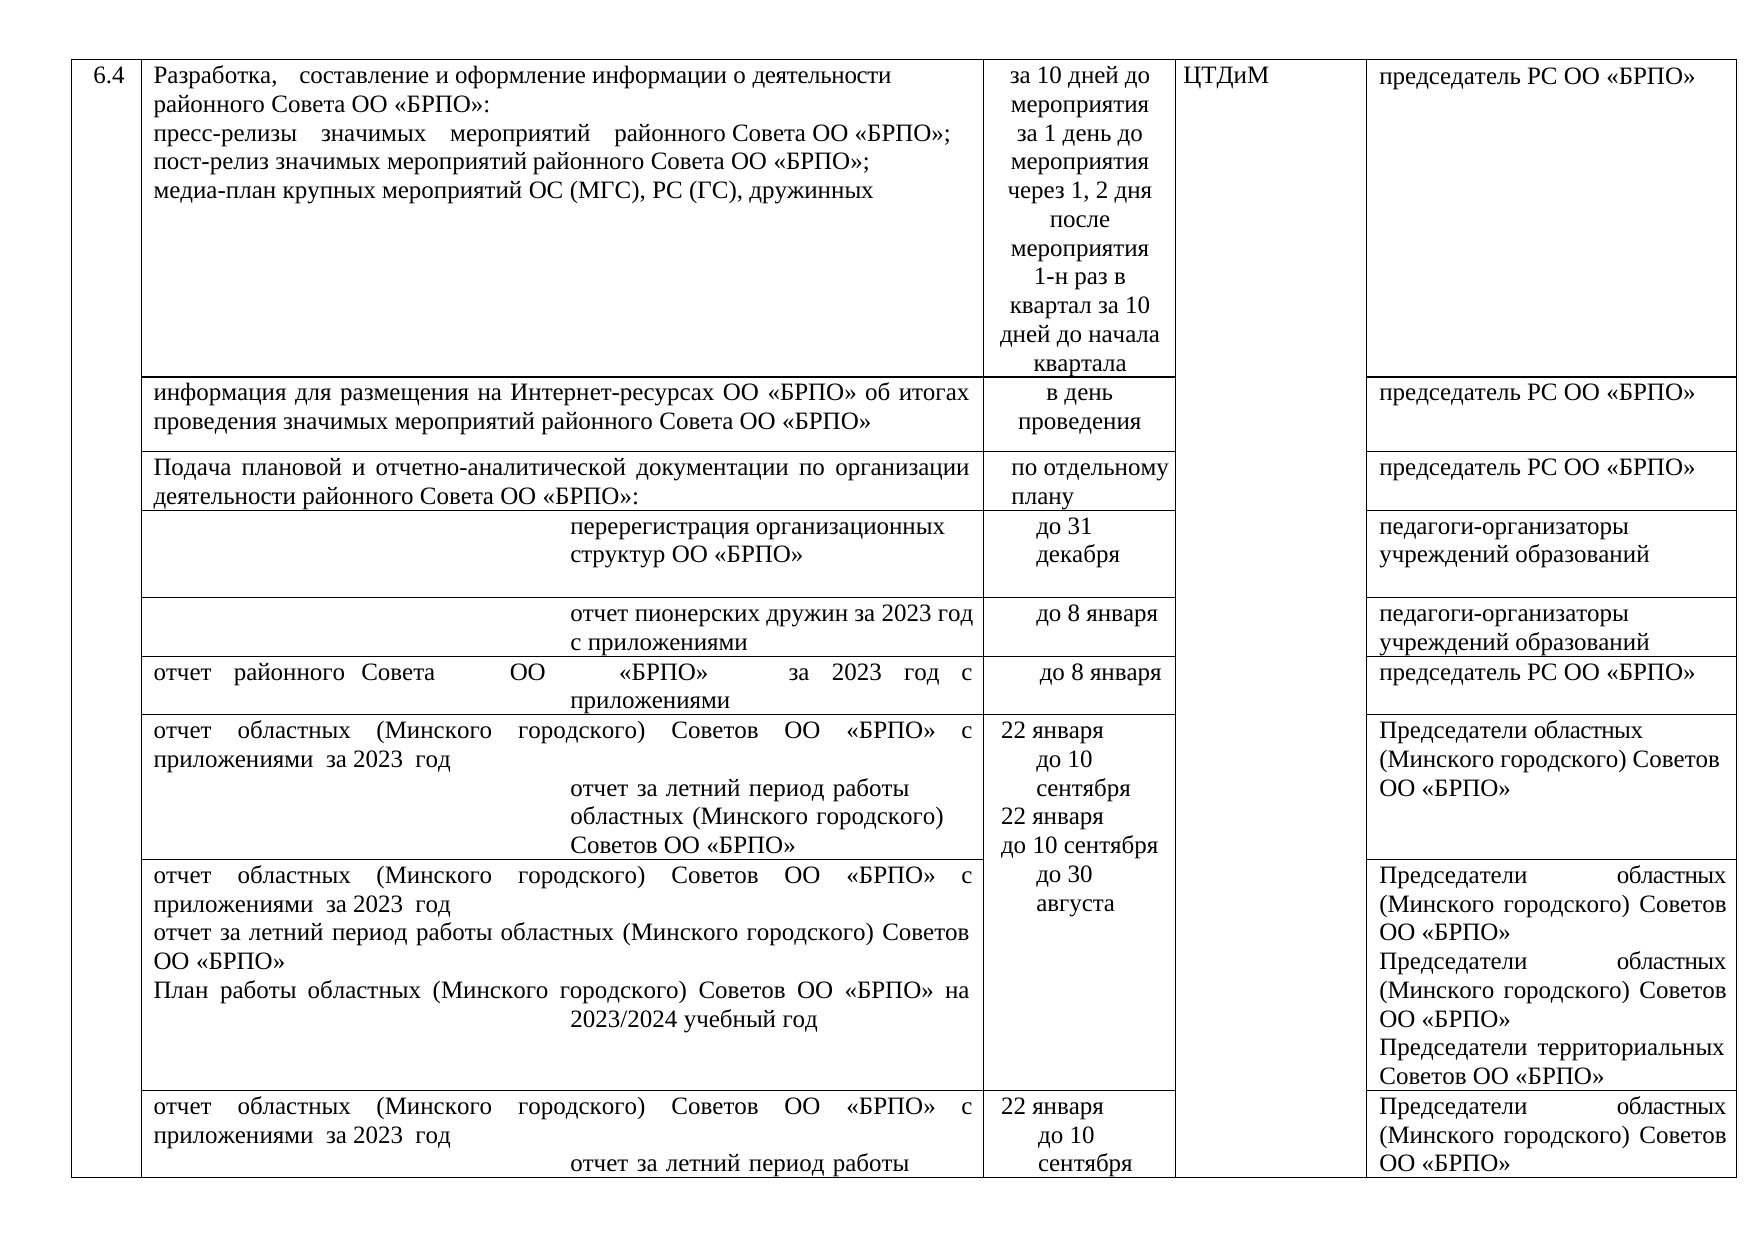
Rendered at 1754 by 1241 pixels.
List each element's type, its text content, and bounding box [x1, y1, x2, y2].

table_cell Председатели областных (Минского городского) Советов ОО «БРПО» [1367, 715, 1736, 859]
table_cell по отдельному плану [984, 452, 1175, 510]
table_header 6.4 [72, 60, 141, 1177]
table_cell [142, 1091, 983, 1177]
table_cell председатель РС ОО «БРПО» [1367, 378, 1736, 451]
table_cell до 31 декабря [984, 511, 1175, 597]
table_cell в день проведения [984, 378, 1175, 451]
table_cell педагоги-организаторы учреждений образований [1367, 511, 1736, 597]
table_cell председатель РС ОО «БРПО» [1367, 657, 1736, 714]
table_cell 22 января до 10 сентября 22 января до 10 сентября до 30 августа [984, 715, 1175, 1090]
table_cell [984, 1091, 1175, 1177]
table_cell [1367, 1091, 1736, 1177]
table_cell председатель РС ОО «БРПО» [1367, 452, 1736, 510]
table_header Разработка, составление и оформление информации о деятельности районного Совета ОО «БРПО»: пресс-релизы значимых мероприятий районного Совета ОО «БРПО»; пост-релиз значимых мероприятий районного Совета ОО «БРПО»; медиа-план крупных мероприятий ОС (МГС), РС (ГС), дружинных [142, 60, 983, 376]
table_header председатель РС ОО «БРПО» [1367, 60, 1736, 376]
table_cell Подача плановой и отчетно-аналитической документации по организации деятельности районного Совета ОО «БРПО»: [142, 452, 983, 510]
table_cell Председатели областных (Минского городского) Советов ОО «БРПО» Председатели областных (Минского городского) Советов ОО «БРПО» Председатели территориальных Советов ОО «БРПО» [1367, 860, 1736, 1090]
table_header за 10 дней до мероприятия за 1 день до мероприятия через 1, 2 дня после мероприятия 1-н раз в квартал за 10 дней до начала квартала [984, 60, 1175, 376]
table_cell до 8 января [984, 598, 1175, 656]
table_header ЦТДиМ [1176, 60, 1366, 1177]
table_cell перерегистрация организационных структур ОО «БРПО» [142, 511, 983, 597]
table_cell отчет областных (Минского городского) Советов ОО «БРПО» с приложениями за 2023 год отчет за летний период работы областных (Минского городского) Советов ОО «БРПО» План работы областных (Минского городского) Советов ОО «БРПО» на 2023/2024 учебный год [142, 860, 983, 1090]
table_cell до 8 января [984, 657, 1175, 714]
table_cell педагоги-организаторы учреждений образований [1367, 598, 1736, 656]
table_cell отчет районного Совета ОО «БРПО» за 2023 год с приложениями [142, 657, 983, 714]
table_cell информация для размещения на Интернет-ресурсах ОО «БРПО» об итогах проведения значимых мероприятий районного Совета ОО «БРПО» [142, 378, 983, 451]
table_cell отчет пионерских дружин за 2023 год с приложениями [142, 598, 983, 656]
